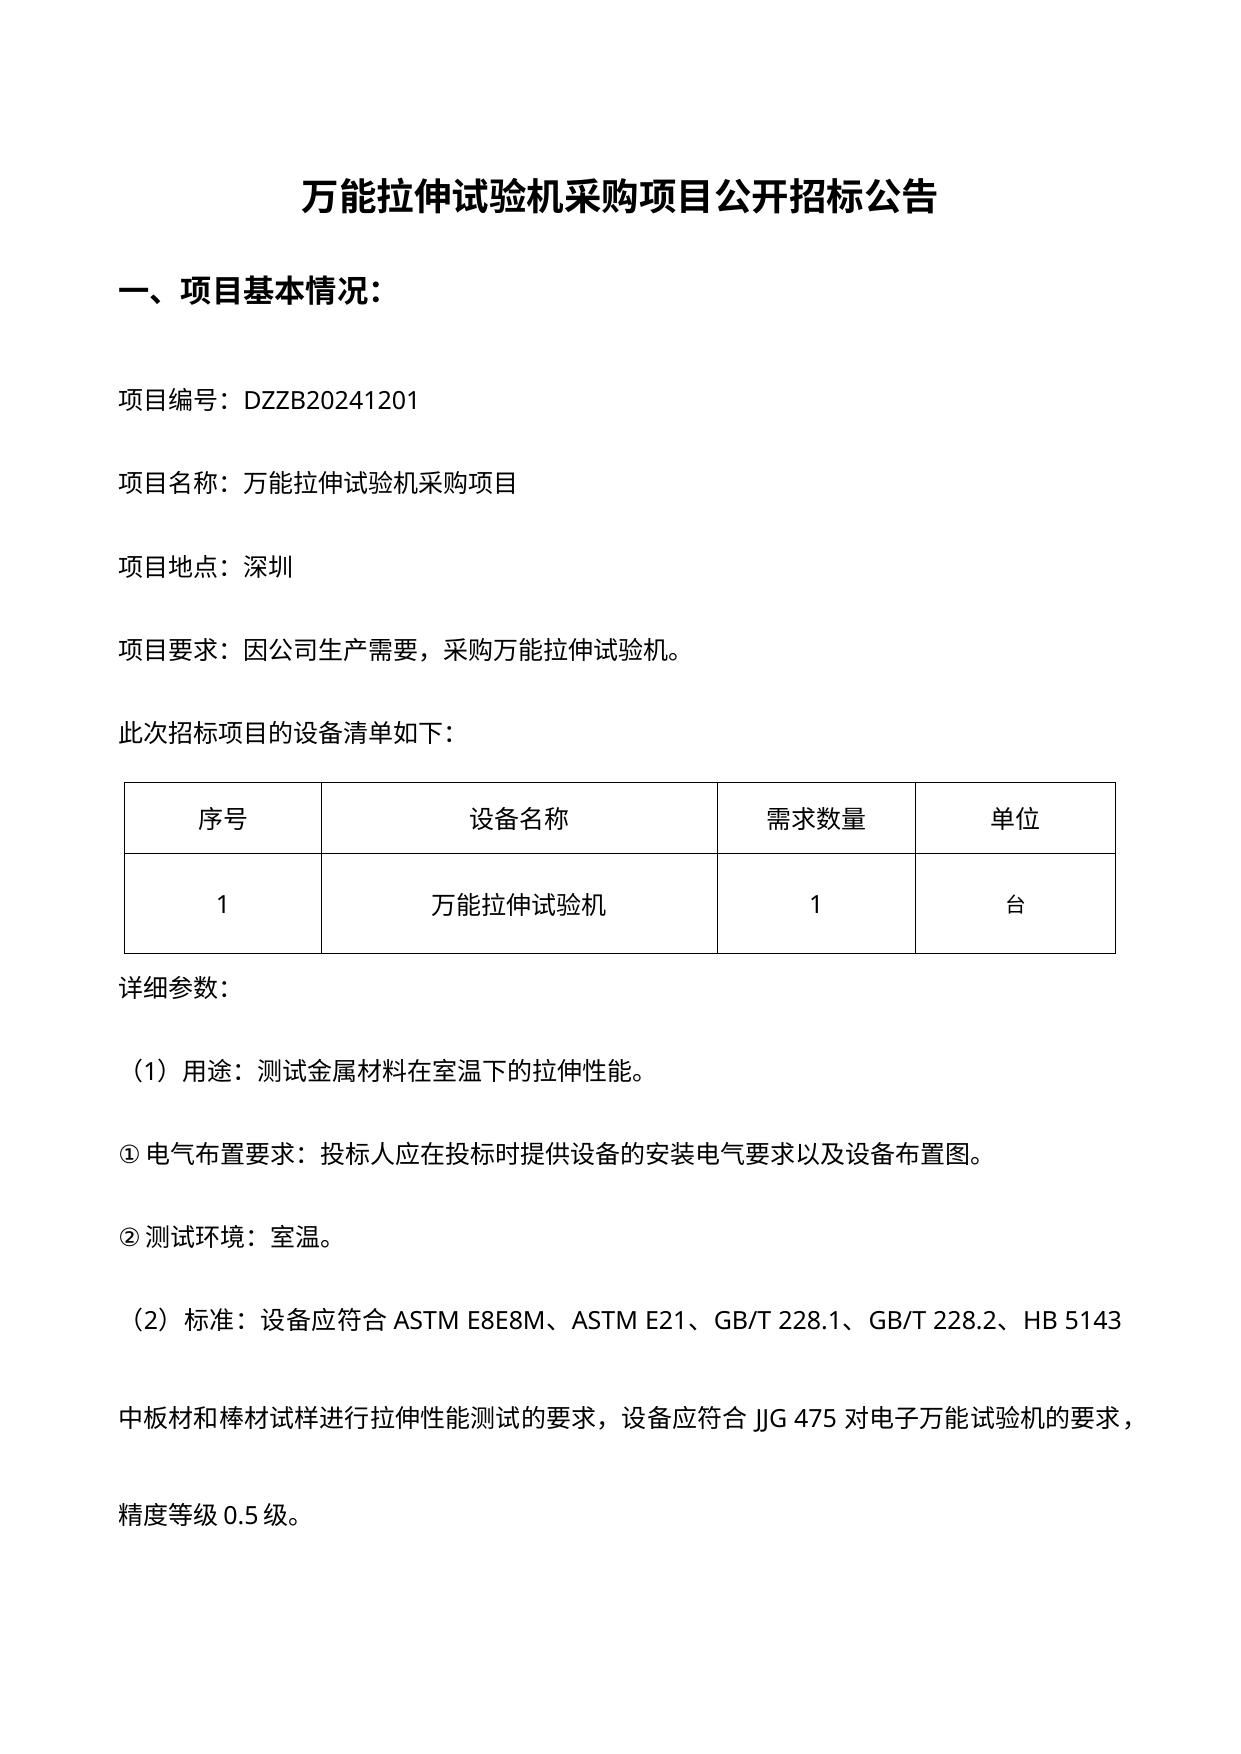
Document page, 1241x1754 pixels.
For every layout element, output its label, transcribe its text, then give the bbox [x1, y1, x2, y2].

text 项目要求：因公司生产需要，采购万能拉伸试验机。 [118, 616, 1122, 681]
text （2）标准：设备应符合ASTM E8E8M、ASTM E21、GB/T 228.1、GB/T 228.2、HB 5143中板材和棒材试样进行拉伸性能测试的要求，设备应符合JJG 475 对电子万能试验机的要求，精度等级0.5级。 [118, 1286, 1122, 1546]
text （1）用途：测试金属材料在室温下的拉伸性能。 [118, 1037, 1122, 1102]
table_header 序号 [125, 783, 321, 853]
table_header 单位 [916, 783, 1115, 853]
table_header 设备名称 [322, 783, 717, 853]
text 项目地点：深圳 [118, 533, 1122, 598]
text 此次招标项目的设备清单如下： [118, 699, 1122, 764]
table_cell 万能拉伸试验机 [322, 854, 717, 953]
text 电气布置要求：投标人应在投标时提供设备的安装电气要求以及设备布置图。 [118, 1120, 1122, 1185]
text 一、项目基本情况： [118, 256, 1122, 321]
table_header 需求数量 [718, 783, 915, 853]
table_cell 台 [916, 854, 1115, 953]
table_cell 1 [718, 854, 915, 953]
text 测试环境：室温。 [118, 1203, 1122, 1268]
text 详细参数： [118, 954, 1122, 1019]
text 项目编号：DZZB20241201 [118, 366, 1122, 431]
text 项目名称：万能拉伸试验机采购项目 [118, 449, 1122, 514]
text 万能拉伸试验机采购项目公开招标公告 [118, 162, 1122, 227]
table_cell 1 [125, 854, 321, 953]
